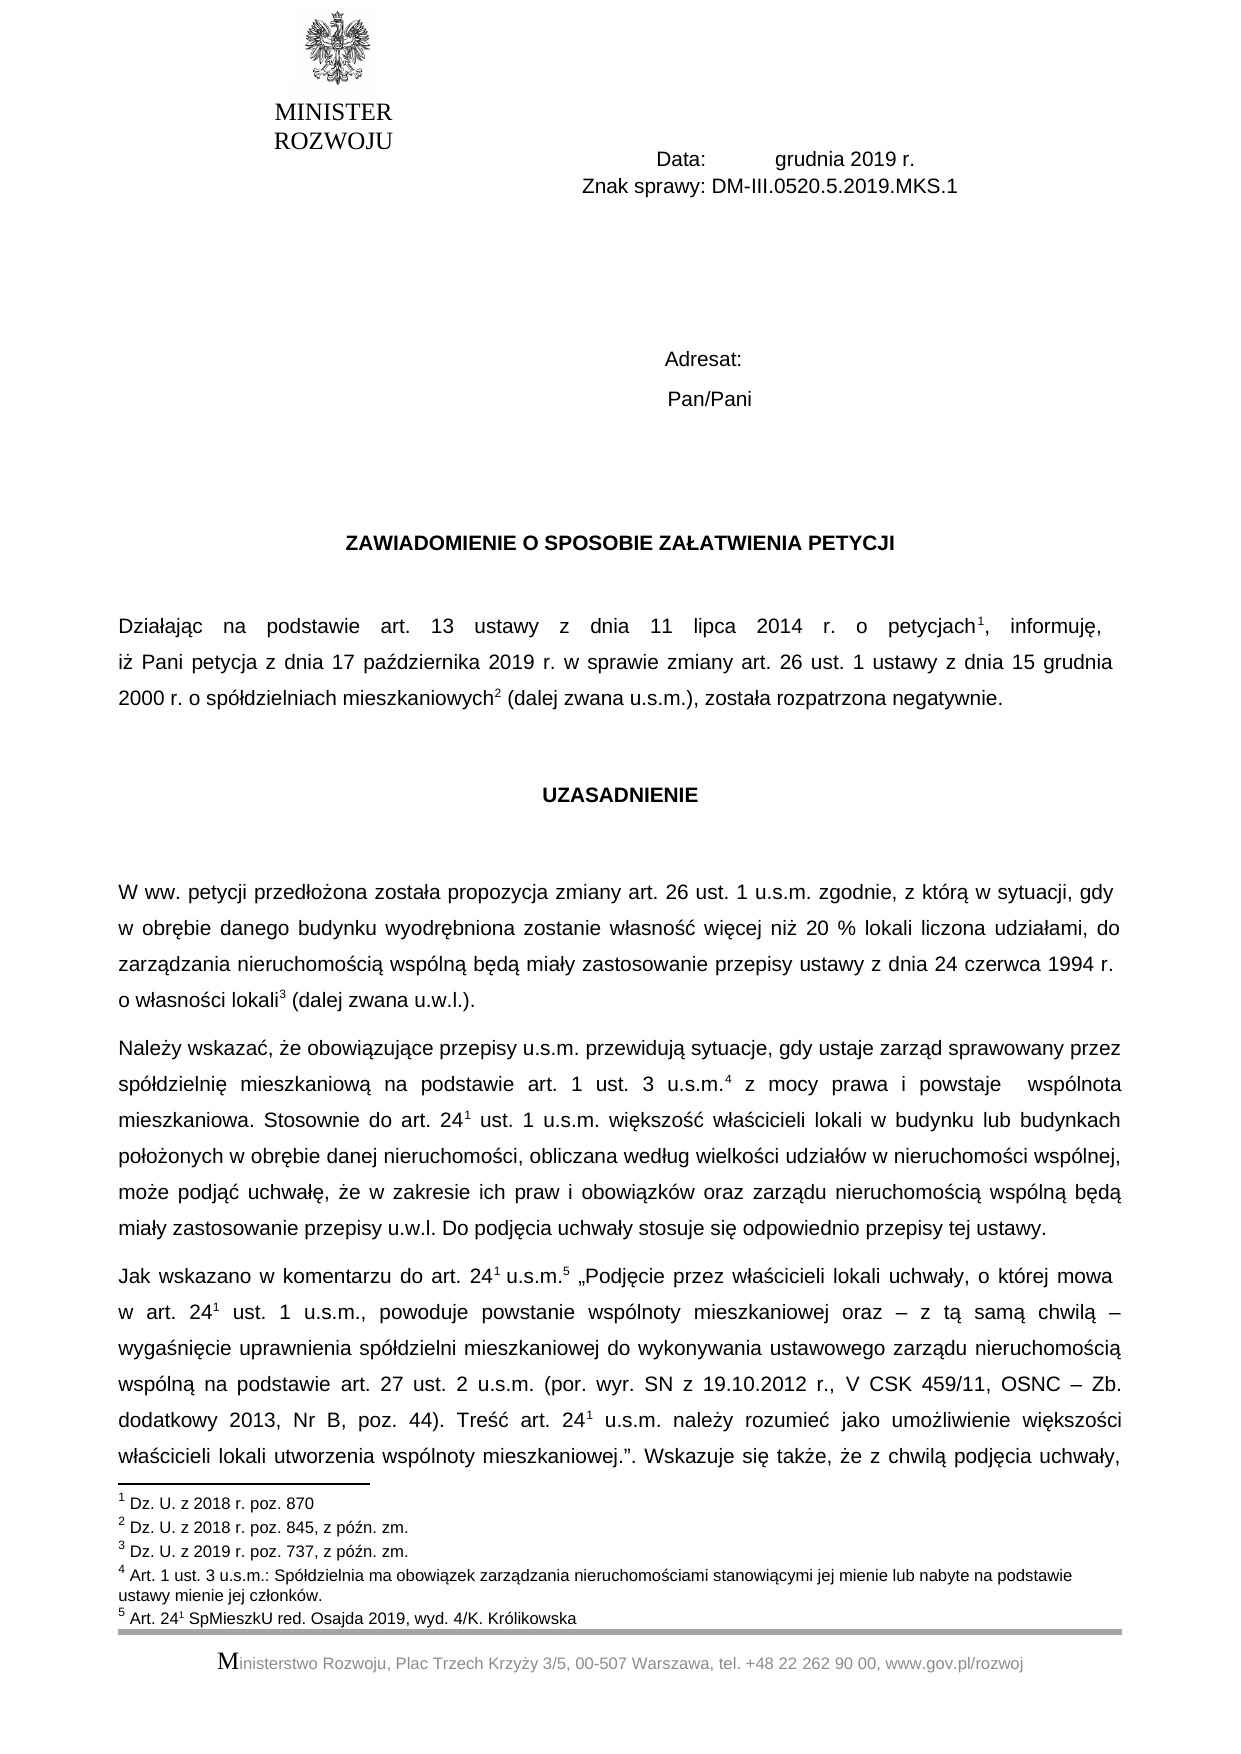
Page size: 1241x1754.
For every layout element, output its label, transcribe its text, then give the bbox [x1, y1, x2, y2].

text Znak sprawy: DM-III.0520.5.2019.MKS.1 [582, 172, 1004, 199]
text Pan/Pani [118, 387, 1122, 411]
text UZASADNIENIE [118, 783, 1122, 807]
text W ww. petycji przedłożona została propozycja zmiany art. 26 ust. 1 u.s.m. zgodnie, z którą w sytuacji, gdy w obrębie danego budynku wyodrębniona zostanie własność więcej niż 20 % lokali liczona udziałami, do zarządzania nieruchomością wspólną będą miały zastosowanie przepisy ustawy z dnia 24 czerwca 1994 r. o własności lokali (dalej zwana u.w.l.). [118, 880, 1122, 1012]
text Adresat: [118, 347, 1122, 371]
text Data: grudnia 2019 r. [656, 145, 1004, 172]
text Działając na podstawie art. 13 ustawy z dnia 11 lipca 2014 r. o petycjach, informuję, iż Pani petycja z dnia 17 października 2019 r. w sprawie zmiany art. 26 ust. 1 ustawy z dnia 15 grudnia 2000 r. o spółdzielniach mieszkaniowych (dalej zwana u.s.m.), została rozpatrzona negatywnie. [118, 614, 1122, 710]
text Należy wskazać, że obowiązujące przepisy u.s.m. przewidują sytuacje, gdy ustaje zarząd sprawowany przez spółdzielnię mieszkaniową na podstawie art. 1 ust. 3 u.s.m. z mocy prawa i powstaje wspólnota mieszkaniowa. Stosownie do art. 241 ust. 1 u.s.m. większość właścicieli lokali w budynku lub budynkach położonych w obrębie danej nieruchomości, obliczana według wielkości udziałów w nieruchomości wspólnej, może podjąć uchwałę, że w zakresie ich praw i obowiązków oraz zarządu nieruchomością wspólną będą miały zastosowanie przepisy u.w.l. Do podjęcia uchwały stosuje się odpowiednio przepisy tej ustawy. [118, 1036, 1122, 1240]
text ZAWIADOMIENIE O SPOSOBIE ZAŁATWIENIA PETYCJI [118, 531, 1122, 554]
picture [288, 7, 379, 97]
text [118, 1264, 1122, 1468]
